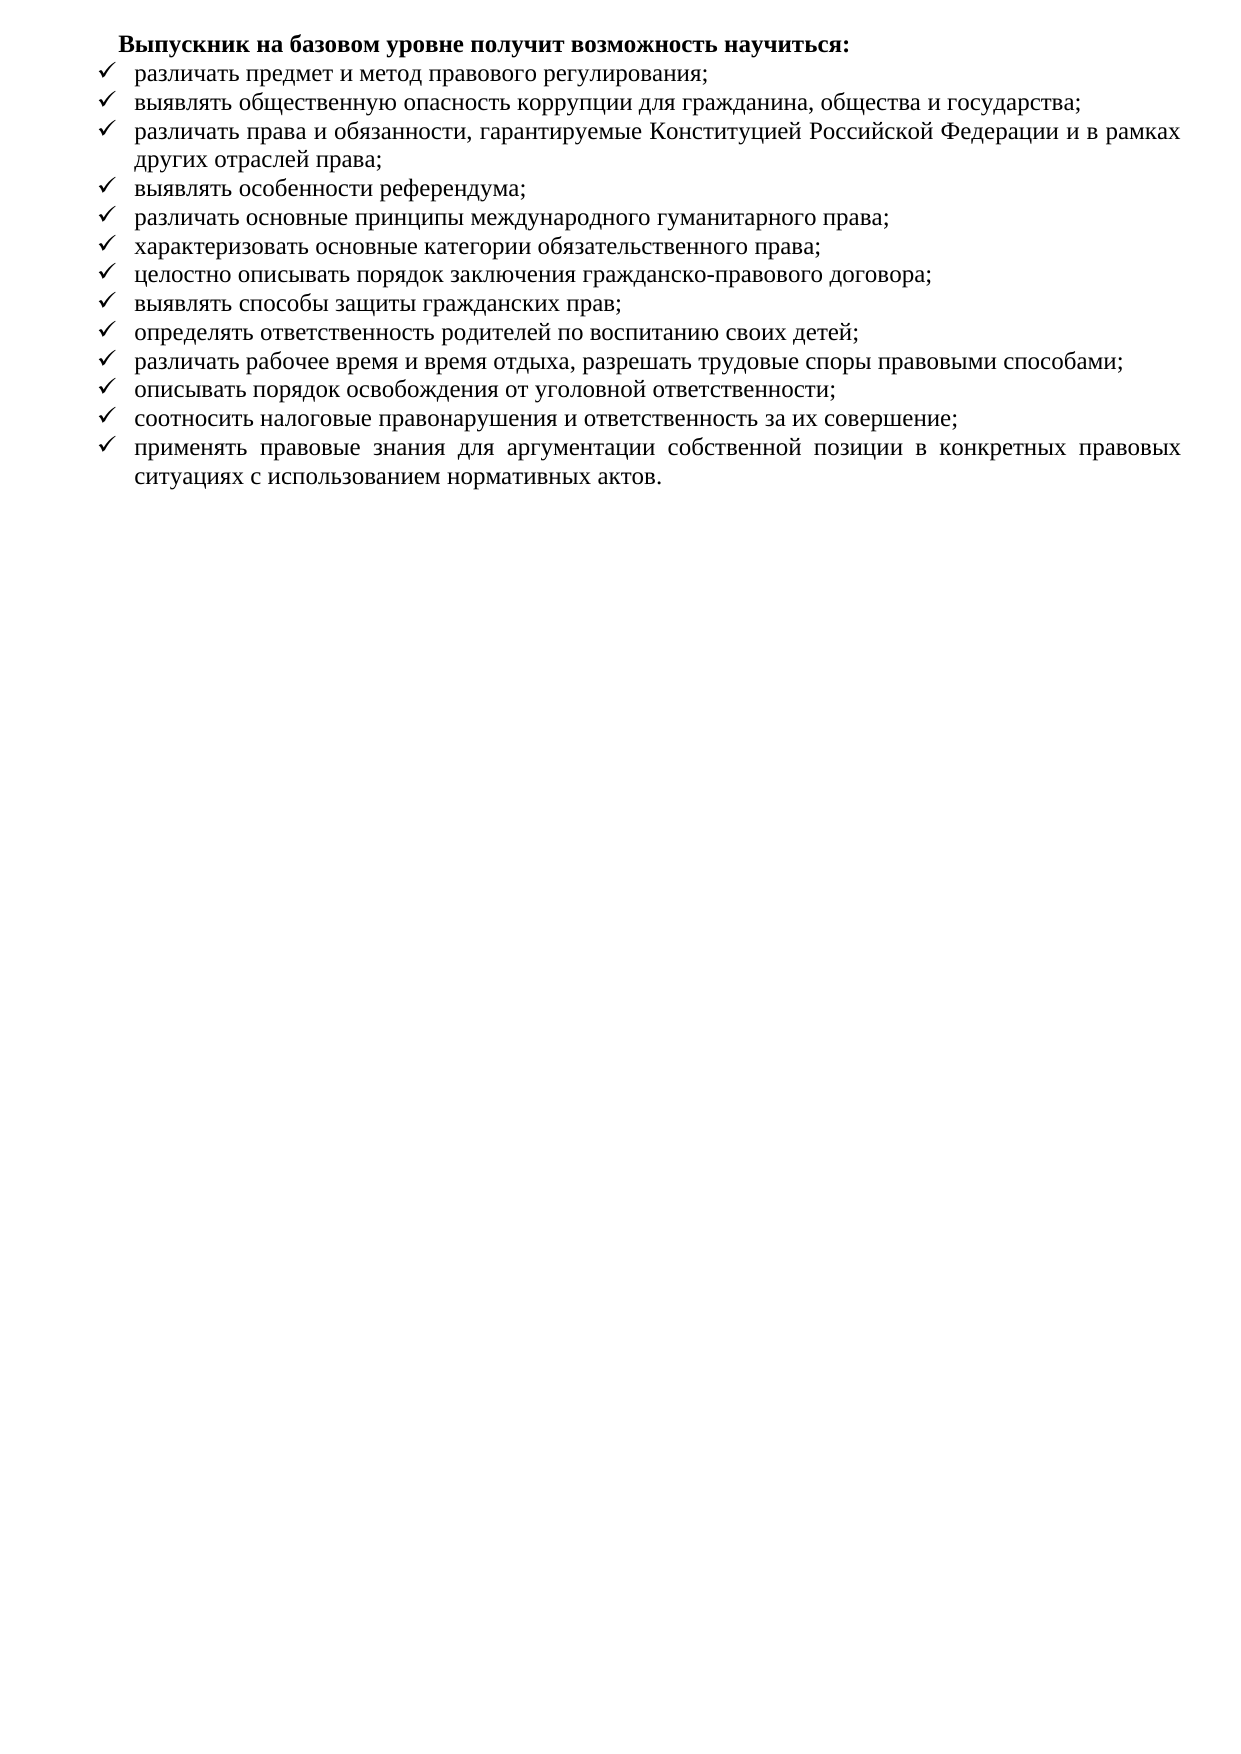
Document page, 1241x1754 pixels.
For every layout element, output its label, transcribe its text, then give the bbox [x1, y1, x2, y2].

list выявлять способы защиты гражданских прав; [97, 288, 1181, 317]
list определять ответственность родителей по воспитанию своих детей; [97, 317, 1181, 346]
list выявлять общественную опасность коррупции для гражданина, общества и государства; [97, 87, 1181, 116]
list различать рабочее время и время отдыха, разрешать трудовые споры правовыми способами; [97, 346, 1181, 374]
list выявлять особенности референдума; [97, 173, 1181, 202]
list целостно описывать порядок заключения гражданско-правового договора; [97, 259, 1181, 288]
list характеризовать основные категории обязательственного права; [97, 231, 1181, 259]
list различать права и обязанности, гарантируемые Конституцией Российской Федерации и в рамках других отраслей права; [97, 116, 1181, 173]
list применять правовые знания для аргументации собственной позиции в конкретных правовых ситуациях с использованием нормативных актов. [97, 432, 1181, 489]
list описывать порядок освобождения от уголовной ответственности; [97, 374, 1181, 403]
list соотносить налоговые правонарушения и ответственность за их совершение; [97, 403, 1181, 432]
text Выпускник на базовом уровне получит возможность научиться: [59, 29, 1181, 58]
list различать основные принципы международного гуманитарного права; [97, 202, 1181, 231]
list различать предмет и метод правового регулирования; [97, 58, 1181, 87]
